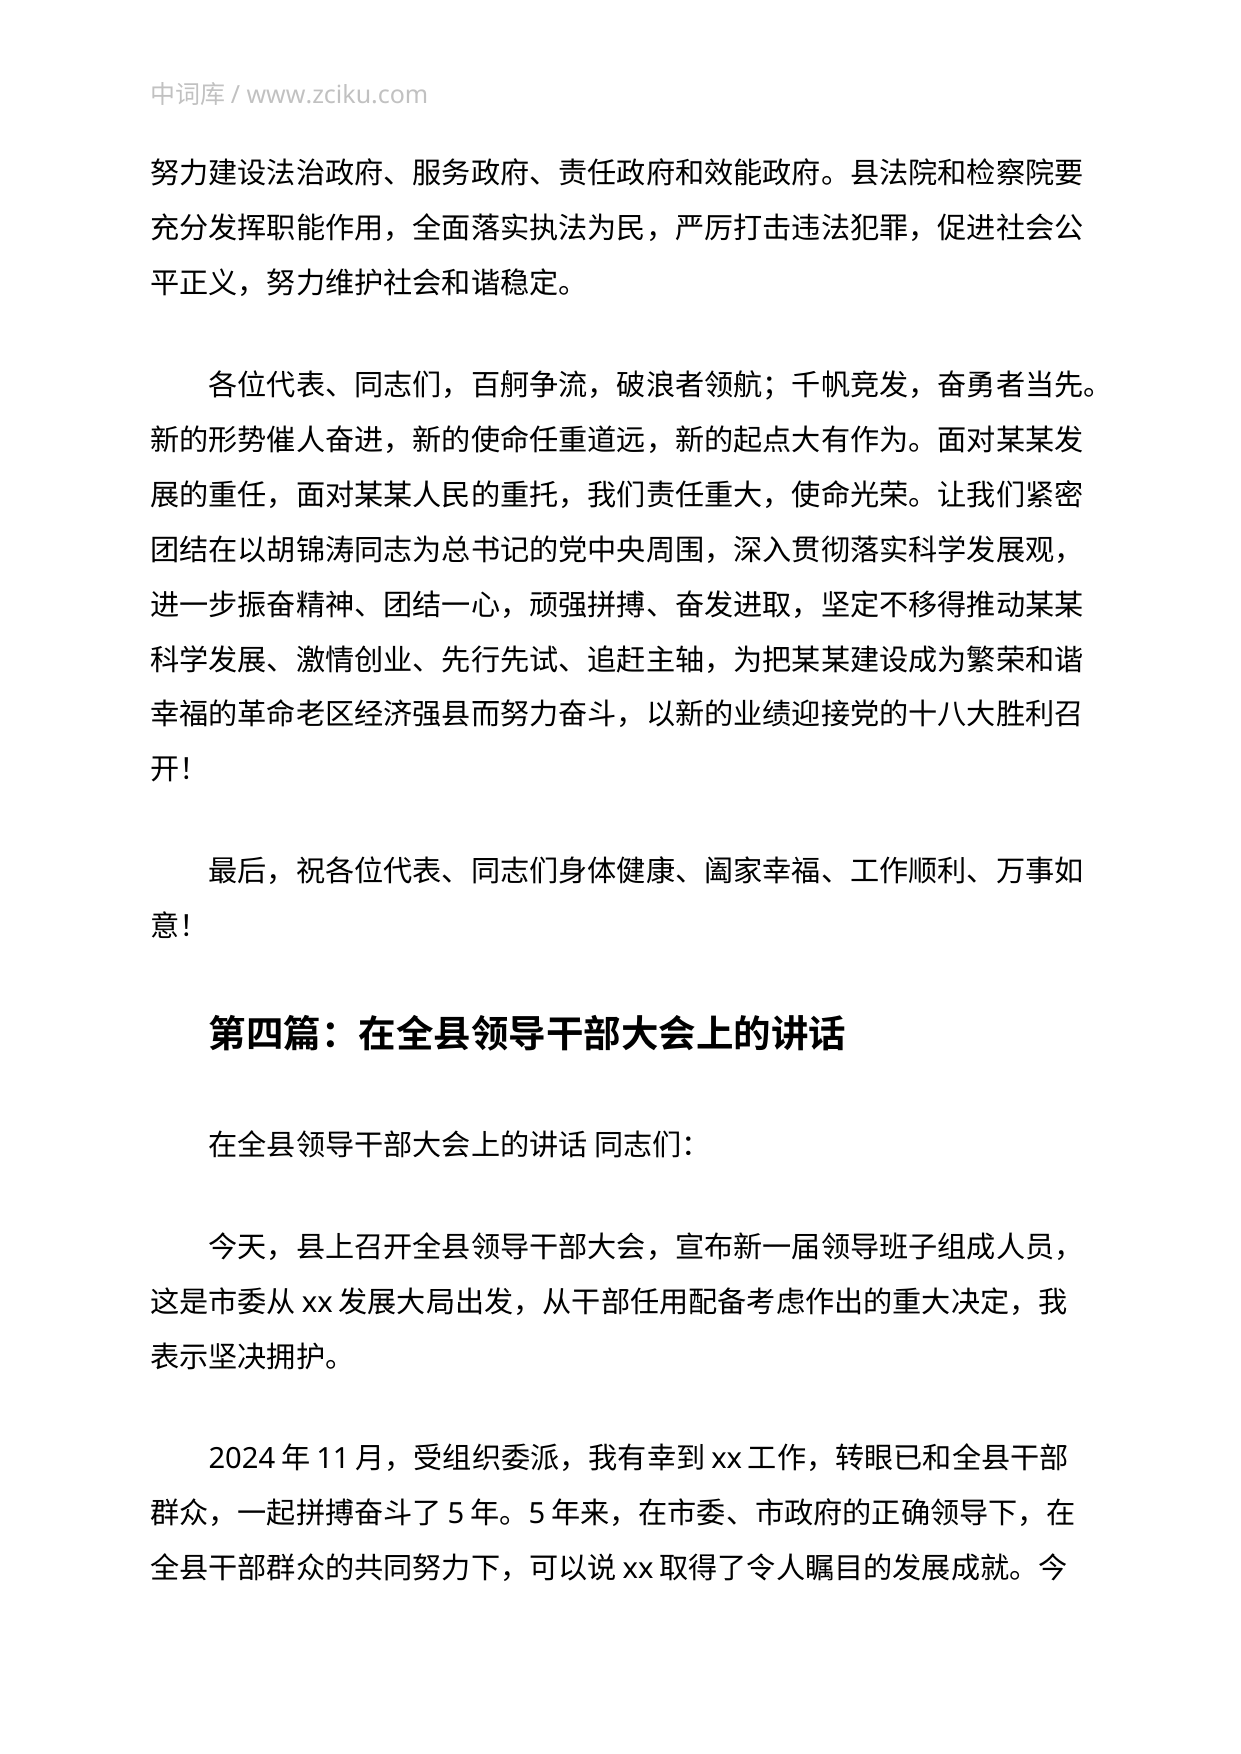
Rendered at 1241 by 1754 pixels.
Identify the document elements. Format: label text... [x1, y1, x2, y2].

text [150, 1435, 1090, 1587]
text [150, 150, 1090, 302]
text 在全县领导干部大会上的讲话 同志们： [150, 1122, 1090, 1164]
text 各位代表、同志们，百舸争流，破浪者领航；千帆竞发，奋勇者当先。新的形势催人奋进，新的使命任重道远，新的起点大有作为。面对某某发展的重任，面对某某人民的重托，我们责任重大，使命光荣。让我们紧密团结在以胡锦涛同志为总书记的党中央周围，深入贯彻落实科学发展观，进一步振奋精神、团结一心，顽强拼搏、奋发进取，坚定不移得推动某某科学发展、激情创业、先行先试、追赶主轴，为把某某建设成为繁荣和谐幸福的革命老区经济强县而努力奋斗，以新的业绩迎接党的十八大胜利召开！ [150, 362, 1090, 788]
text 今天，县上召开全县领导干部大会，宣布新一届领导班子组成人员，这是市委从xx发展大局出发，从干部任用配备考虑作出的重大决定，我表示坚决拥护。 [150, 1223, 1090, 1376]
text 第四篇：在全县领导干部大会上的讲话 [150, 1004, 1090, 1058]
text 最后，祝各位代表、同志们身体健康、阖家幸福、工作顺利、万事如意！ [150, 848, 1090, 945]
